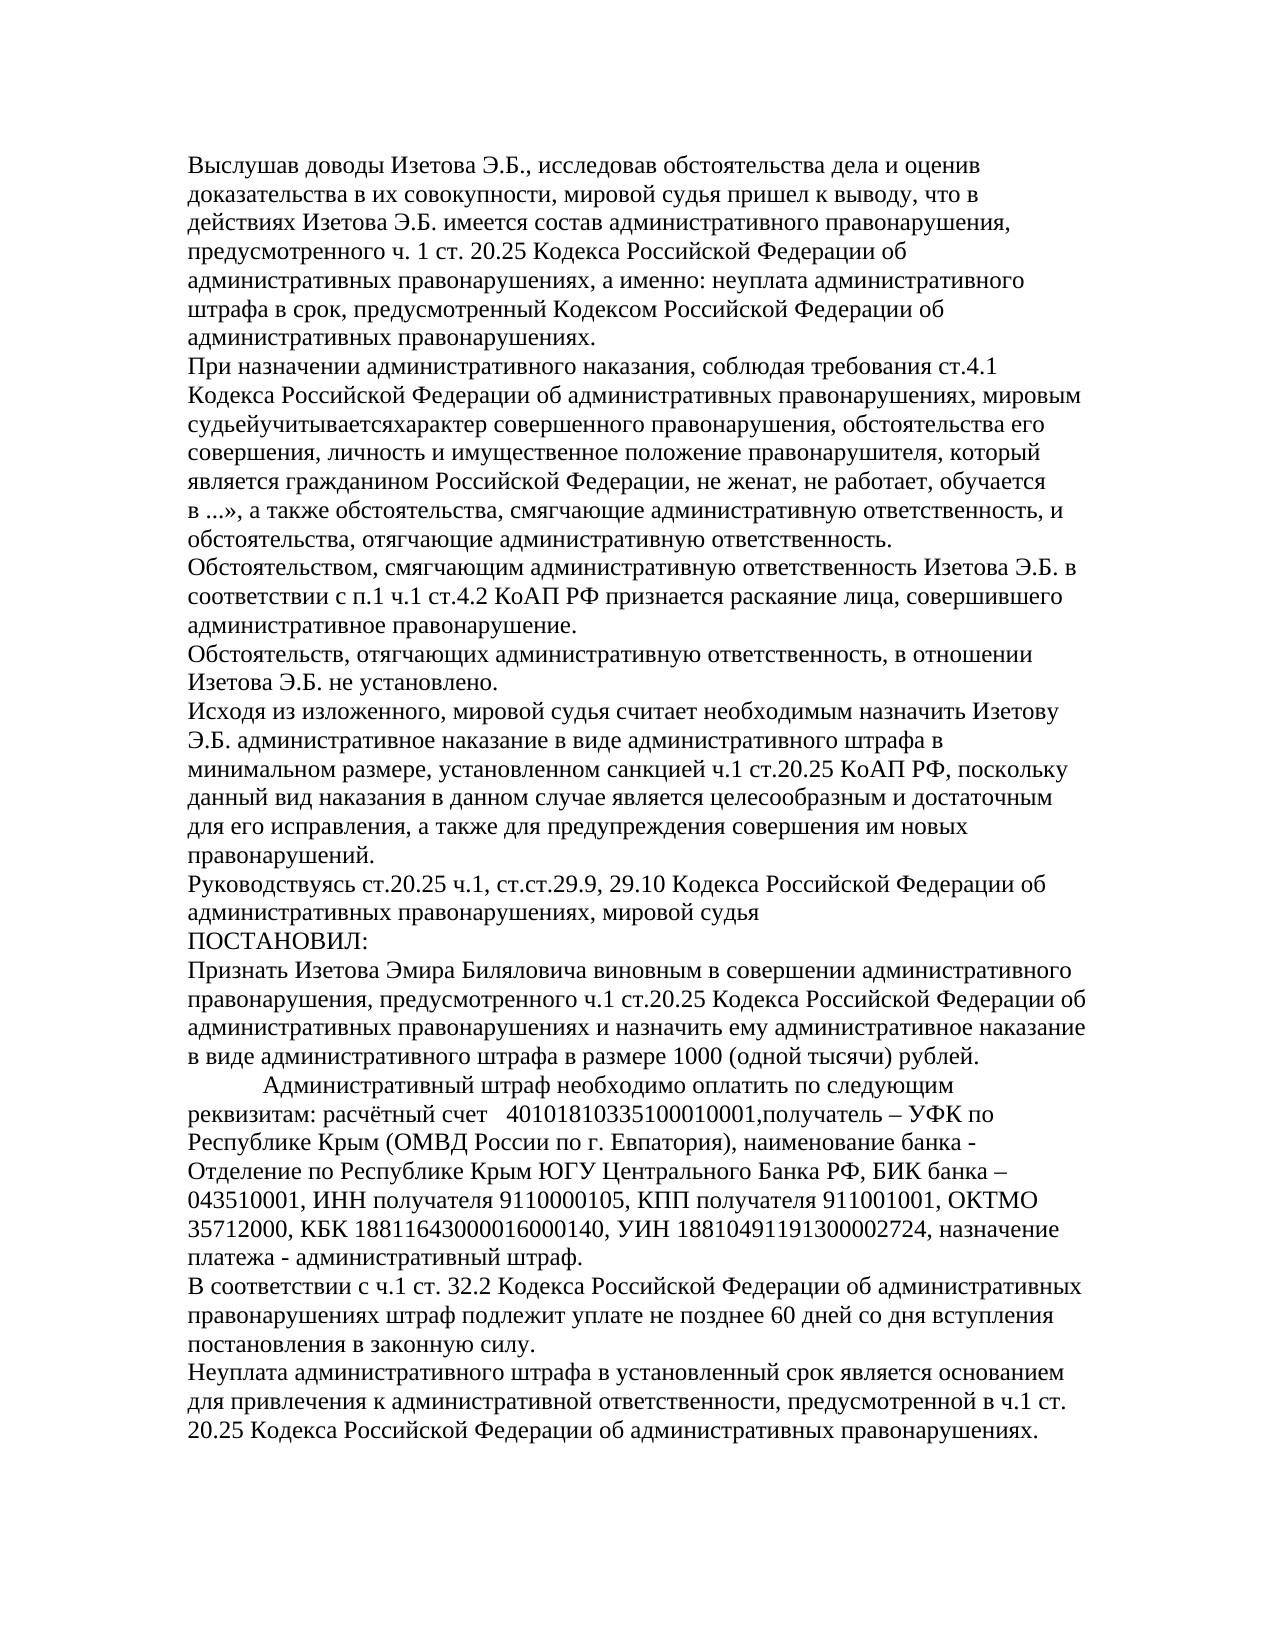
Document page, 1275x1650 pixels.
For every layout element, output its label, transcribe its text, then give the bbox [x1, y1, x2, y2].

text Исходя из изложенного, мировой судья считает необходимым назначить Изетову Э.Б. административное наказание в виде административного штрафа в минимальном размере, установленном санкцией ч.1 ст.20.25 КоАП РФ, поскольку данный вид наказания в данном случае является целесообразным и достаточным для его исправления, а также для предупреждения совершения им новых правонарушений. [187, 696, 1087, 869]
text Обстоятельств, отягчающих административную ответственность, в отношении Изетова Э.Б. не установлено. [187, 639, 1087, 696]
text Обстоятельством, смягчающим административную ответственность Изетова Э.Б. в соответствии с п.1 ч.1 ст.4.2 КоАП РФ признается раскаяние лица, совершившего административное правонарушение. [187, 552, 1087, 639]
text При назначении административного наказания, соблюдая требования ст.4.1 Кодекса Российской Федерации об административных правонарушениях, мировым судьейучитываетсяхарактер совершенного правонарушения, обстоятельства его совершения, личность и имущественное положение правонарушителя, который является гражданином Российской Федерации, не женат, не работает, обучается в ...», а также обстоятельства, смягчающие административную ответственность, и обстоятельства, отягчающие административную ответственность. [187, 351, 1087, 552]
text Выслушав доводы Изетова Э.Б., исследовав обстоятельства дела и оценив доказательства в их совокупности, мировой судья пришел к выводу, что в действиях Изетова Э.Б. имеется состав административного правонарушения, предусмотренного ч. 1 ст. 20.25 Кодекса Российской Федерации об административных правонарушениях, а именно: неуплата административного штрафа в срок, предусмотренный Кодексом Российской Федерации об административных правонарушениях. [187, 150, 1087, 351]
text В соответствии с ч.1 ст. 32.2 Кодекса Российской Федерации об административных правонарушениях штраф подлежит уплате не позднее 60 дней со дня вступления постановления в законную силу. [187, 1271, 1087, 1357]
text Административный штраф необходимо оплатить по следующим реквизитам: расчётный счет 40101810335100010001,получатель – УФК по Республике Крым (ОМВД России по г. Евпатория), наименование банка - Отделение по Республике Крым ЮГУ Центрального Банка РФ, БИК банка – 043510001, ИНН получателя 9110000105, КПП получателя 911001001, ОКТМО 35712000, КБК 18811643000016000140, УИН 18810491191300002724, назначение платежа - административный штраф. [187, 1070, 1087, 1271]
text Руководствуясь ст.20.25 ч.1, ст.ст.29.9, 29.10 Кодекса Российской Федерации об административных правонарушениях, мировой судья [187, 869, 1087, 926]
text ПОСТАНОВИЛ: [187, 926, 1087, 955]
text Неуплата административного штрафа в установленный срок является основанием для привлечения к административной ответственности, предусмотренной в ч.1 ст. 20.25 Кодекса Российской Федерации об административных правонарушениях. [187, 1357, 1087, 1444]
text Признать Изетова Эмира Биляловича виновным в совершении административного правонарушения, предусмотренного ч.1 ст.20.25 Кодекса Российской Федерации об административных правонарушениях и назначить ему административное наказание в виде административного штрафа в размере 1000 (одной тысячи) рублей. [187, 955, 1087, 1070]
